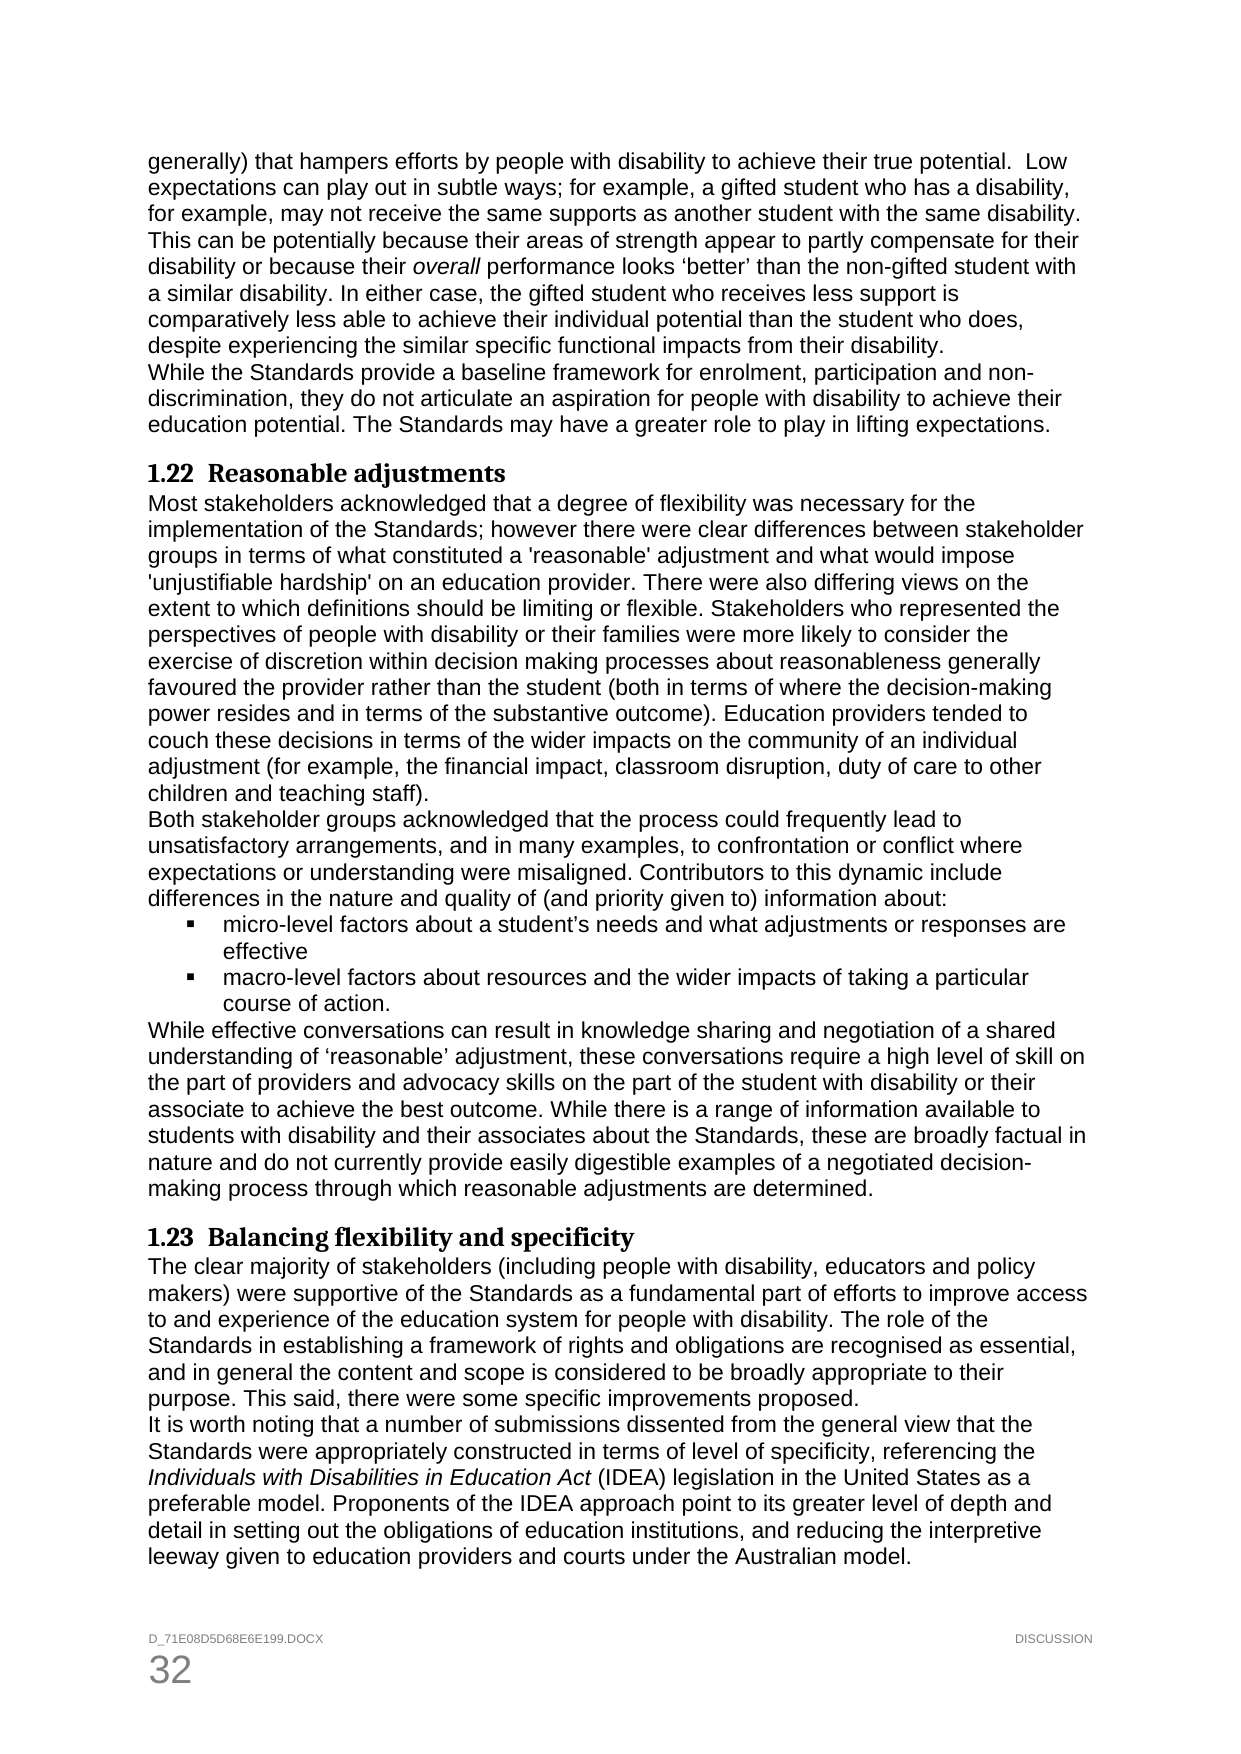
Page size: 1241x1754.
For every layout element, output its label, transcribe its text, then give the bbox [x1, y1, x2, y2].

text While the Standards provide a baseline framework for enrolment, participation and non-discrimination, they do not articulate an aspiration for people with disability to achieve their education potential. The Standards may have a greater role to play in lifting expectations. [148, 358, 1092, 438]
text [148, 148, 1092, 358]
text Both stakeholder groups acknowledged that the process could frequently lead to unsatisfactory arrangements, and in many examples, to confrontation or conflict where expectations or understanding were misaligned. Contributors to this dynamic include differences in the nature and quality of (and priority given to) information about: [148, 806, 1092, 911]
list macro-level factors about resources and the wider impacts of taking a particular course of action. [185, 964, 1092, 1017]
list micro-level factors about a student’s needs and what adjustments or responses are effective [185, 911, 1092, 964]
text It is worth noting that a number of submissions dissented from the general view that the Standards were appropriately constructed in terms of level of specificity, referencing the Individuals with Disabilities in Education Act (IDEA) legislation in the United States as a preferable model. Proponents of the IDEA approach point to its greater level of depth and detail in setting out the obligations of education institutions, and reducing the interpretive leeway given to education providers and courts under the Australian model. [148, 1411, 1092, 1569]
text The clear majority of stakeholders (including people with disability, educators and policy makers) were supportive of the Standards as a fundamental part of efforts to improve access to and experience of the education system for people with disability. The role of the Standards in establishing a framework of rights and obligations are recognised as essential, and in general the content and scope is considered to be broadly appropriate to their purpose. This said, there were some specific improvements proposed. [148, 1253, 1092, 1411]
subtitle Balancing flexibility and specificity [148, 1222, 1092, 1253]
text While effective conversations can result in knowledge sharing and negotiation of a shared understanding of ‘reasonable’ adjustment, these conversations require a high level of skill on the part of providers and advocacy skills on the part of the student with disability or their associate to achieve the best outcome. While there is a range of information available to students with disability and their associates about the Standards, these are broadly factual in nature and do not currently provide easily digestible examples of a negotiated decision-making process through which reasonable adjustments are determined. [148, 1017, 1092, 1201]
subtitle Reasonable adjustments [148, 458, 1092, 489]
text Most stakeholders acknowledged that a degree of flexibility was necessary for the implementation of the Standards; however there were clear differences between stakeholder groups in terms of what constituted a 'reasonable' adjustment and what would impose 'unjustifiable hardship' on an education provider. There were also differing views on the extent to which definitions should be limiting or flexible. Stakeholders who represented the perspectives of people with disability or their families were more likely to consider the exercise of discretion within decision making processes about reasonableness generally favoured the provider rather than the student (both in terms of where the decision-making power resides and in terms of the substantive outcome). Education providers tended to couch these decisions in terms of the wider impacts on the community of an individual adjustment (for example, the financial impact, classroom disruption, duty of care to other children and teaching staff). [148, 489, 1092, 806]
